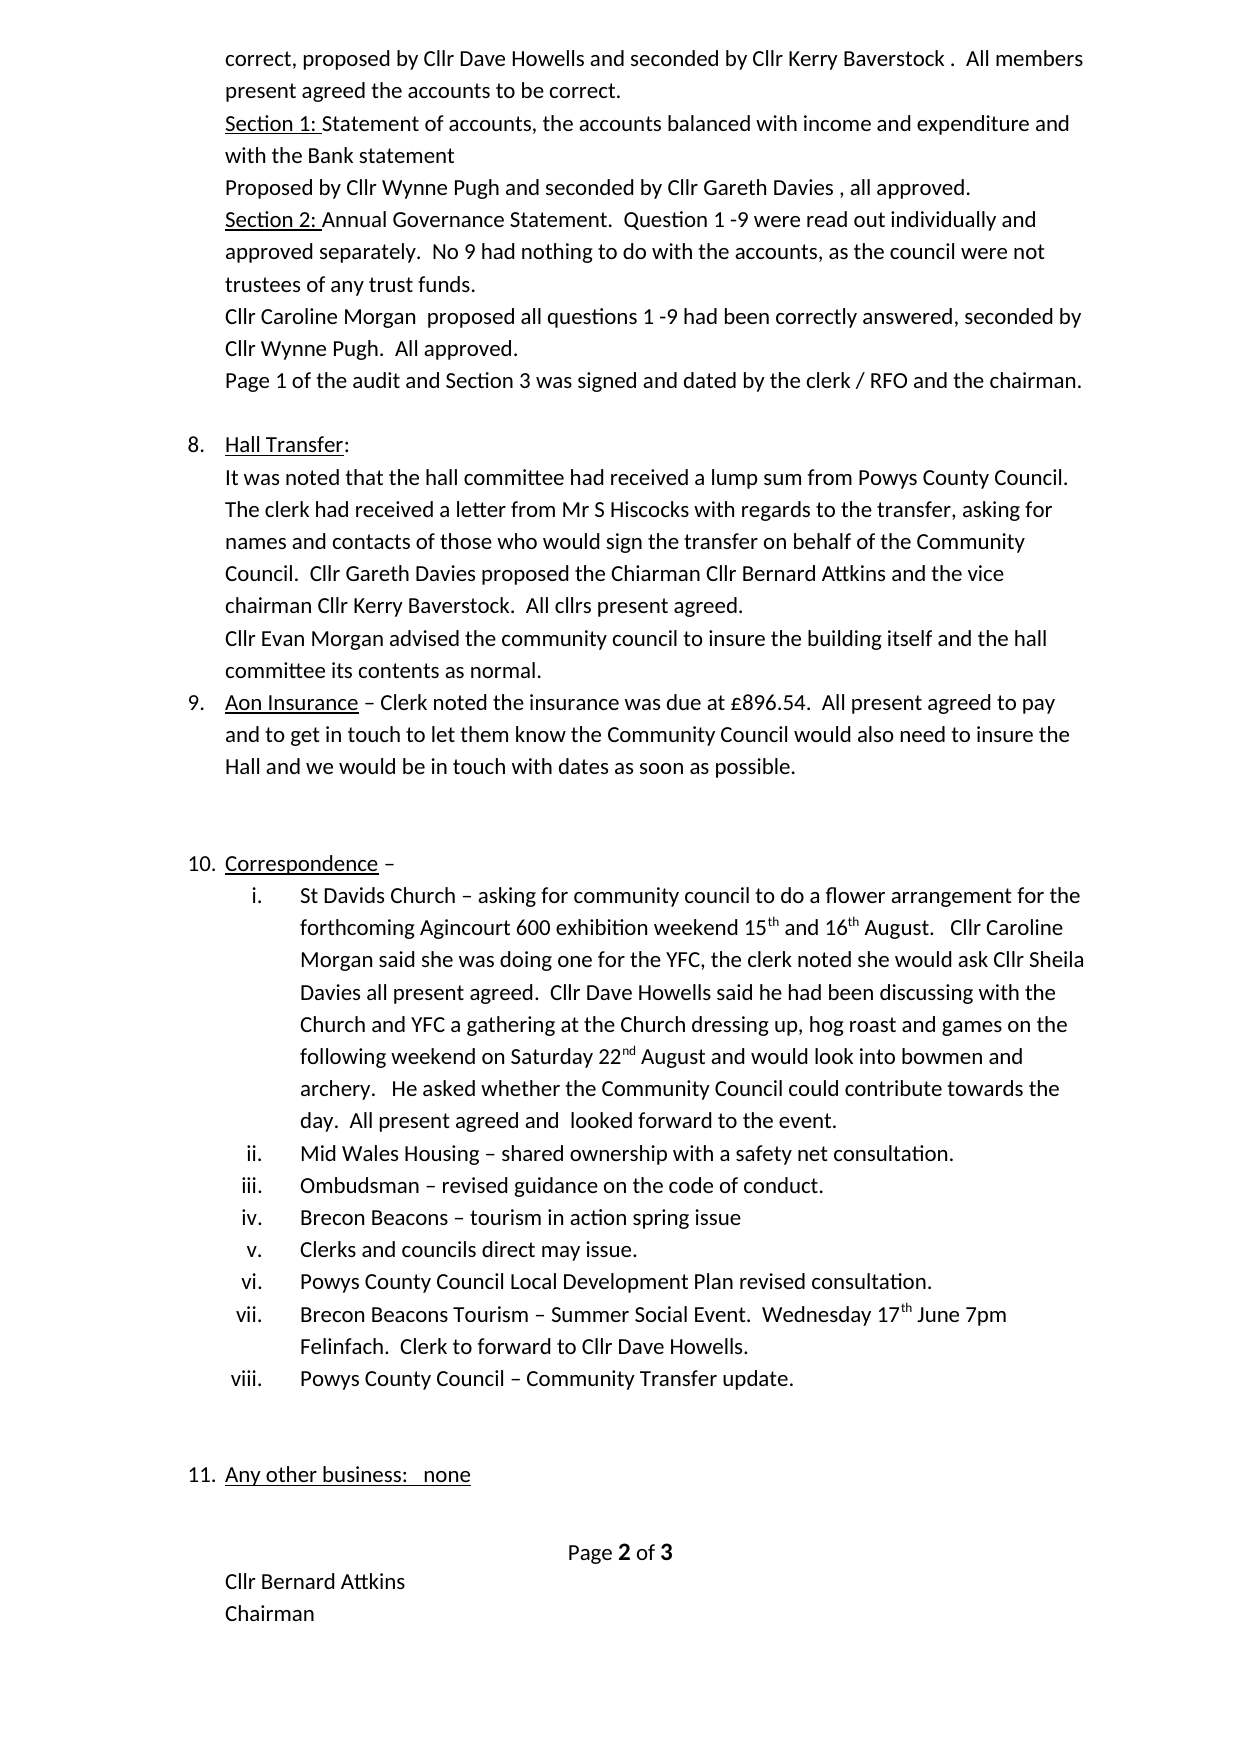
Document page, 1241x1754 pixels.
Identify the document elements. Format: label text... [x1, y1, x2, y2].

list Any other business: none [187, 1461, 1090, 1489]
list Section 2: Annual Governance Statement. Question 1 -9 were read out individually and approved separately. No 9 had nothing to do with the accounts, as the council were not trustees of any trust funds. [225, 205, 1090, 298]
list Powys County Council Local Development Plan revised consultation. [262, 1267, 1090, 1296]
list Correspondence – [187, 849, 1090, 877]
list Section 1: Statement of accounts, the accounts balanced with income and expenditure and with the Bank statement [225, 109, 1090, 169]
list Clerks and councils direct may issue. [262, 1235, 1090, 1263]
list Aon Insurance – Clerk noted the insurance was due at £896.54. All present agreed to pay and to get in touch to let them know the Community Council would also need to insure the Hall and we would be in touch with dates as soon as possible. [187, 688, 1090, 781]
list Page 1 of the audit and Section 3 was signed and dated by the clerk / RFO and the chairman. [225, 366, 1090, 394]
list Brecon Beacons – tourism in action spring issue [262, 1203, 1090, 1231]
list Cllr Caroline Morgan proposed all questions 1 -9 had been correctly answered, seconded by Cllr Wynne Pugh. All approved. [225, 302, 1090, 362]
list Powys County Council – Community Transfer update. [262, 1364, 1090, 1392]
list It was noted that the hall committee had received a lump sum from Powys County Council. The clerk had received a letter from Mr S Hiscocks with regards to the transfer, asking for names and contacts of those who would sign the transfer on behalf of the Community Council. Cllr Gareth Davies proposed the Chiarman Cllr Bernard Attkins and the vice chairman Cllr Kerry Baverstock. All cllrs present agreed. [225, 463, 1090, 619]
list Mid Wales Housing – shared ownership with a safety net consultation. [262, 1139, 1090, 1167]
list Ombudsman – revised guidance on the code of conduct. [262, 1171, 1090, 1199]
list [187, 44, 1090, 104]
list Hall Transfer: [187, 431, 1090, 459]
list Brecon Beacons Tourism – Summer Social Event. Wednesday 17th June 7pm Felinfach. Clerk to forward to Cllr Dave Howells. [262, 1300, 1090, 1360]
list St Davids Church – asking for community council to do a flower arrangement for the forthcoming Agincourt 600 exhibition weekend 15th and 16th August. Cllr Caroline Morgan said she was doing one for the YFC, the clerk noted she would ask Cllr Sheila Davies all present agreed. Cllr Dave Howells said he had been discussing with the Church and YFC a gathering at the Church dressing up, hog roast and games on the following weekend on Saturday 22nd August and would look into bowmen and archery. He asked whether the Community Council could contribute towards the day. All present agreed and looked forward to the event. [262, 881, 1090, 1134]
list Proposed by Cllr Wynne Pugh and seconded by Cllr Gareth Davies , all approved. [225, 173, 1090, 201]
list Cllr Evan Morgan advised the community council to insure the building itself and the hall committee its contents as normal. [225, 624, 1090, 684]
